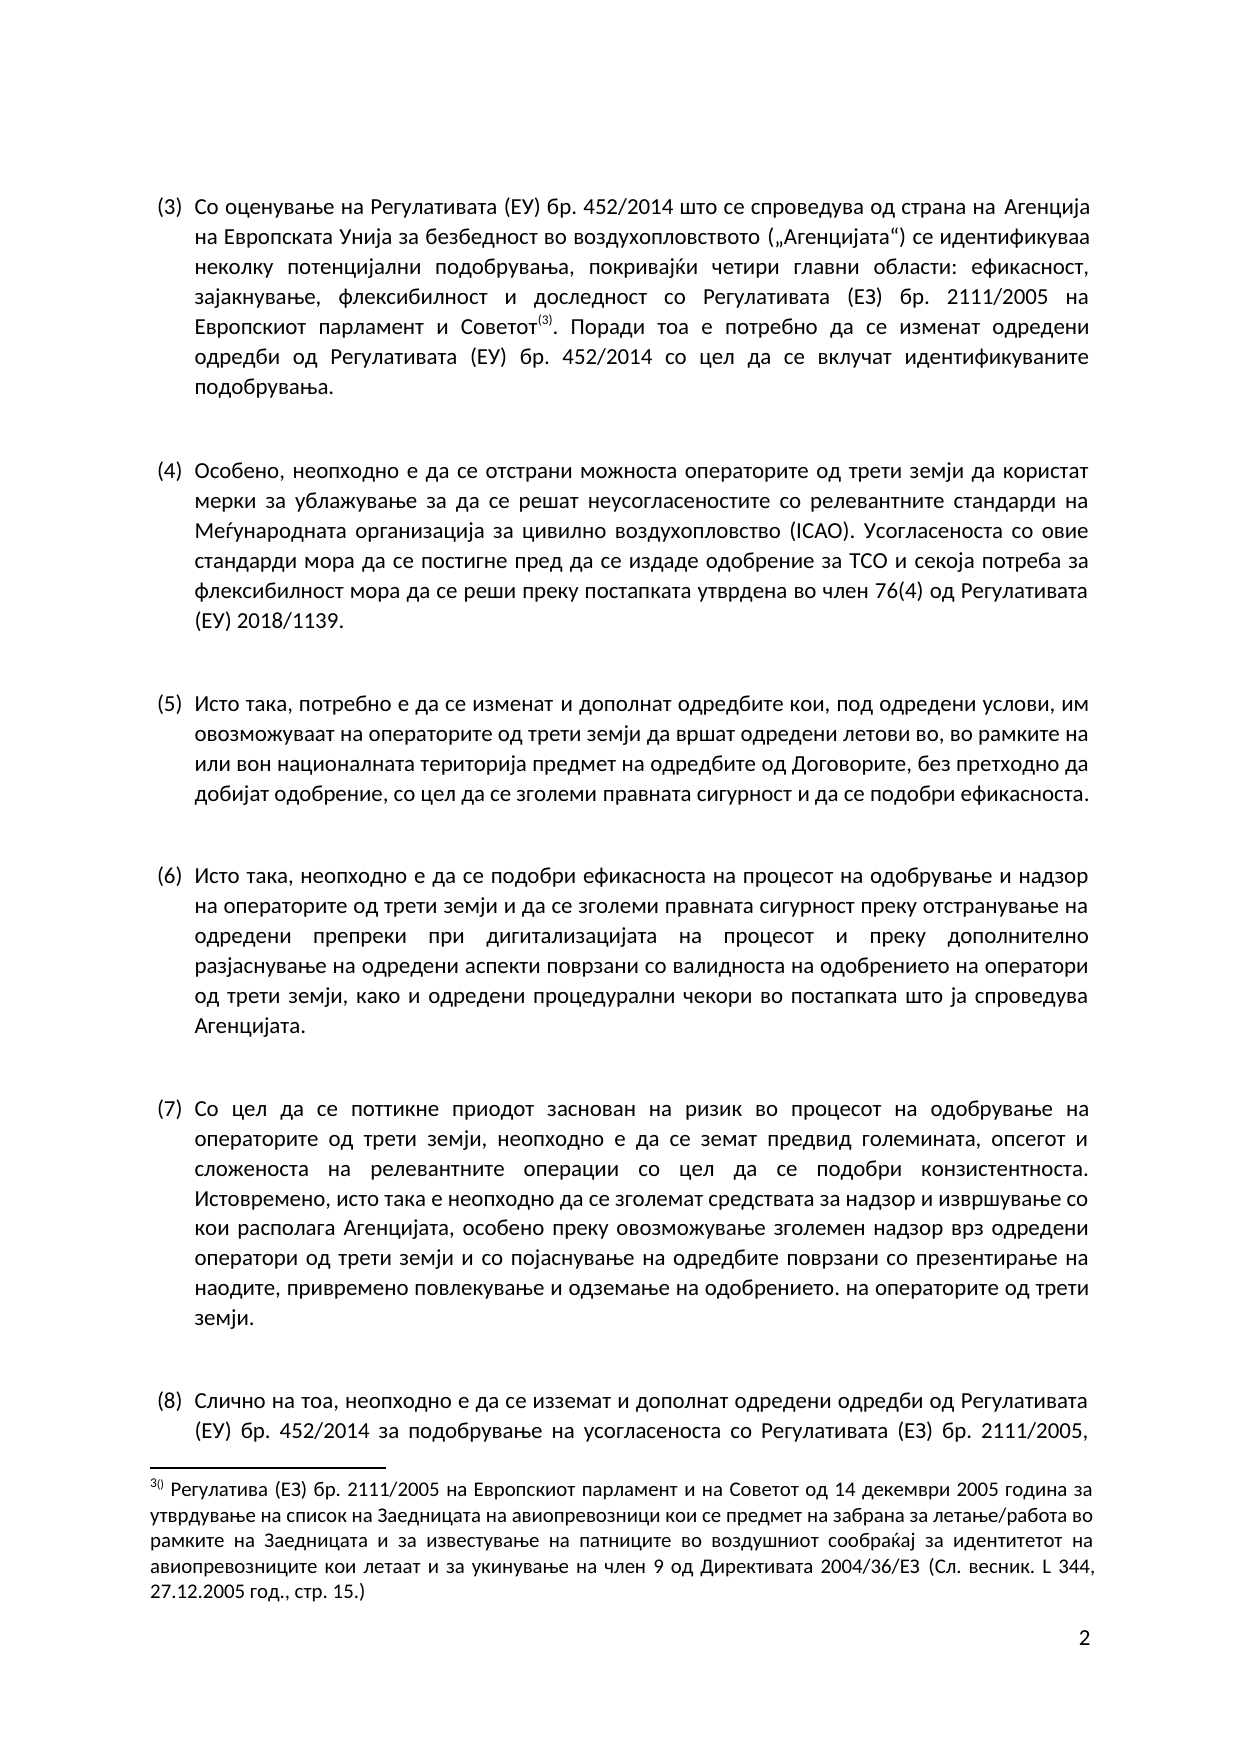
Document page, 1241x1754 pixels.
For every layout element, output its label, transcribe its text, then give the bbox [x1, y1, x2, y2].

list Со цел да се поттикне приодот заснован на ризик во процесот на одобрување на операторите од трети земји, неопходно е да се земат предвид големината, опсегот и сложеноста на релевантните операции со цел да се подобри конзистентноста. Истовремено, исто така е неопходно да се зголемат средствата за надзор и извршување со кои располага Агенцијата, особено преку овозможување зголемен надзор врз одредени оператори од трети земји и со појаснување на одредбите поврзани со презентирање на наодите, привремено повлекување и одземање на одобрението. на операторите од трети земји. [157, 1094, 1090, 1331]
list Исто така, потребно е да се изменат и дополнат одредбите кои, под одредени услови, им овозможуваат на операторите од трети земји да вршат одредени летови во, во рамките на или вон националната територија предмет на одредбите од Договорите, без претходно да добијат одобрение, со цел да се зголеми правната сигурност и да се подобри ефикасноста. [157, 689, 1090, 807]
list Со оценување на Регулативата (ЕУ) бр. 452/2014 што се спроведува од страна на Агенција на Европската Унија за безбедност во воздухопловството („Агенцијата“) се идентификуваа неколку потенцијални подобрувања, покривајќи четири главни области: ефикасност, зајакнување, флексибилност и доследност со Регулативата (ЕЗ) бр. 2111/2005 на Европскиот парламент и Советот(). Поради тоа е потребно да се изменат одредени одредби од Регулативата (ЕУ) бр. 452/2014 со цел да се вклучат идентификуваните подобрувања. [157, 192, 1090, 400]
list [157, 1386, 1090, 1444]
list Исто така, неопходно е да се подобри ефикасноста на процесот на одобрување и надзор на операторите од трети земји и да се зголеми правната сигурност преку отстранување на одредени препреки при дигитализацијата на процесот и преку дополнително разјаснување на одредени аспекти поврзани со валидноста на одобрението на оператори од трети земји, како и одредени процедурални чекори во постапката што ја спроведува Агенцијата. [157, 862, 1090, 1039]
list Особено, неопходно е да се отстрани можноста операторите од трети земји да користат мерки за ублажување за да се решат неусогласеностите со релевантните стандарди на Меѓународната организација за цивилно воздухопловство (ICAO). Усогласеноста со овие стандарди мора да се постигне пред да се издаде одобрение за TCO и секоја потреба за флексибилност мора да се реши преку постапката утврдена во член 76(4) од Регулативата (ЕУ) 2018/1139. [157, 457, 1090, 634]
